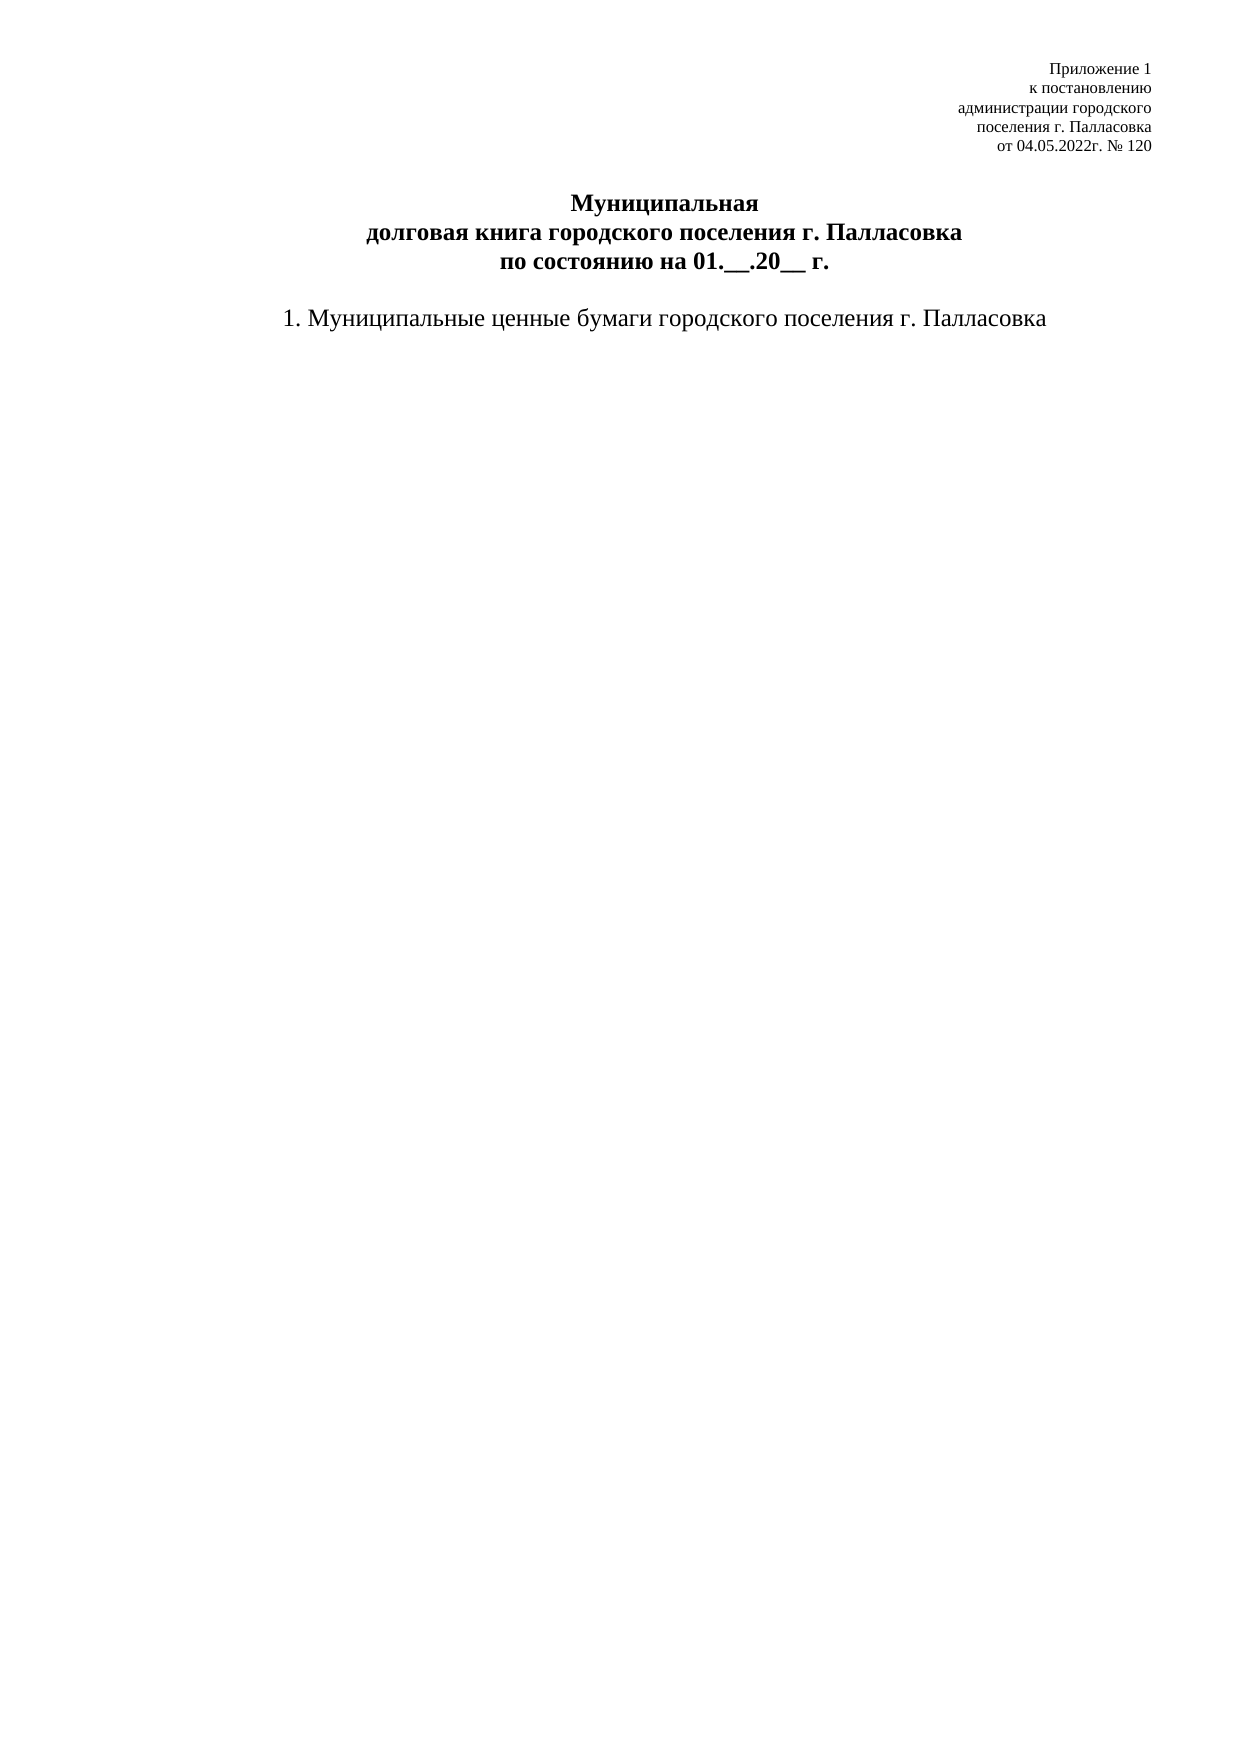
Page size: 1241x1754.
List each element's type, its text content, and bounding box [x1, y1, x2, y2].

text Приложение 1 [177, 59, 1152, 78]
text долговая книга городского поселения г. Палласовка [177, 217, 1152, 246]
text администрации городского [177, 97, 1152, 117]
text поселения г. Палласовка [177, 117, 1152, 136]
text Муниципальная [177, 188, 1152, 217]
text к постановлению [177, 78, 1152, 97]
text 1. Муниципальные ценные бумаги городского поселения г. Палласовка [177, 303, 1152, 332]
text от 04.05.2022г. № 120 [177, 136, 1152, 155]
text по состоянию на 01.__.20__ г. [177, 246, 1152, 275]
